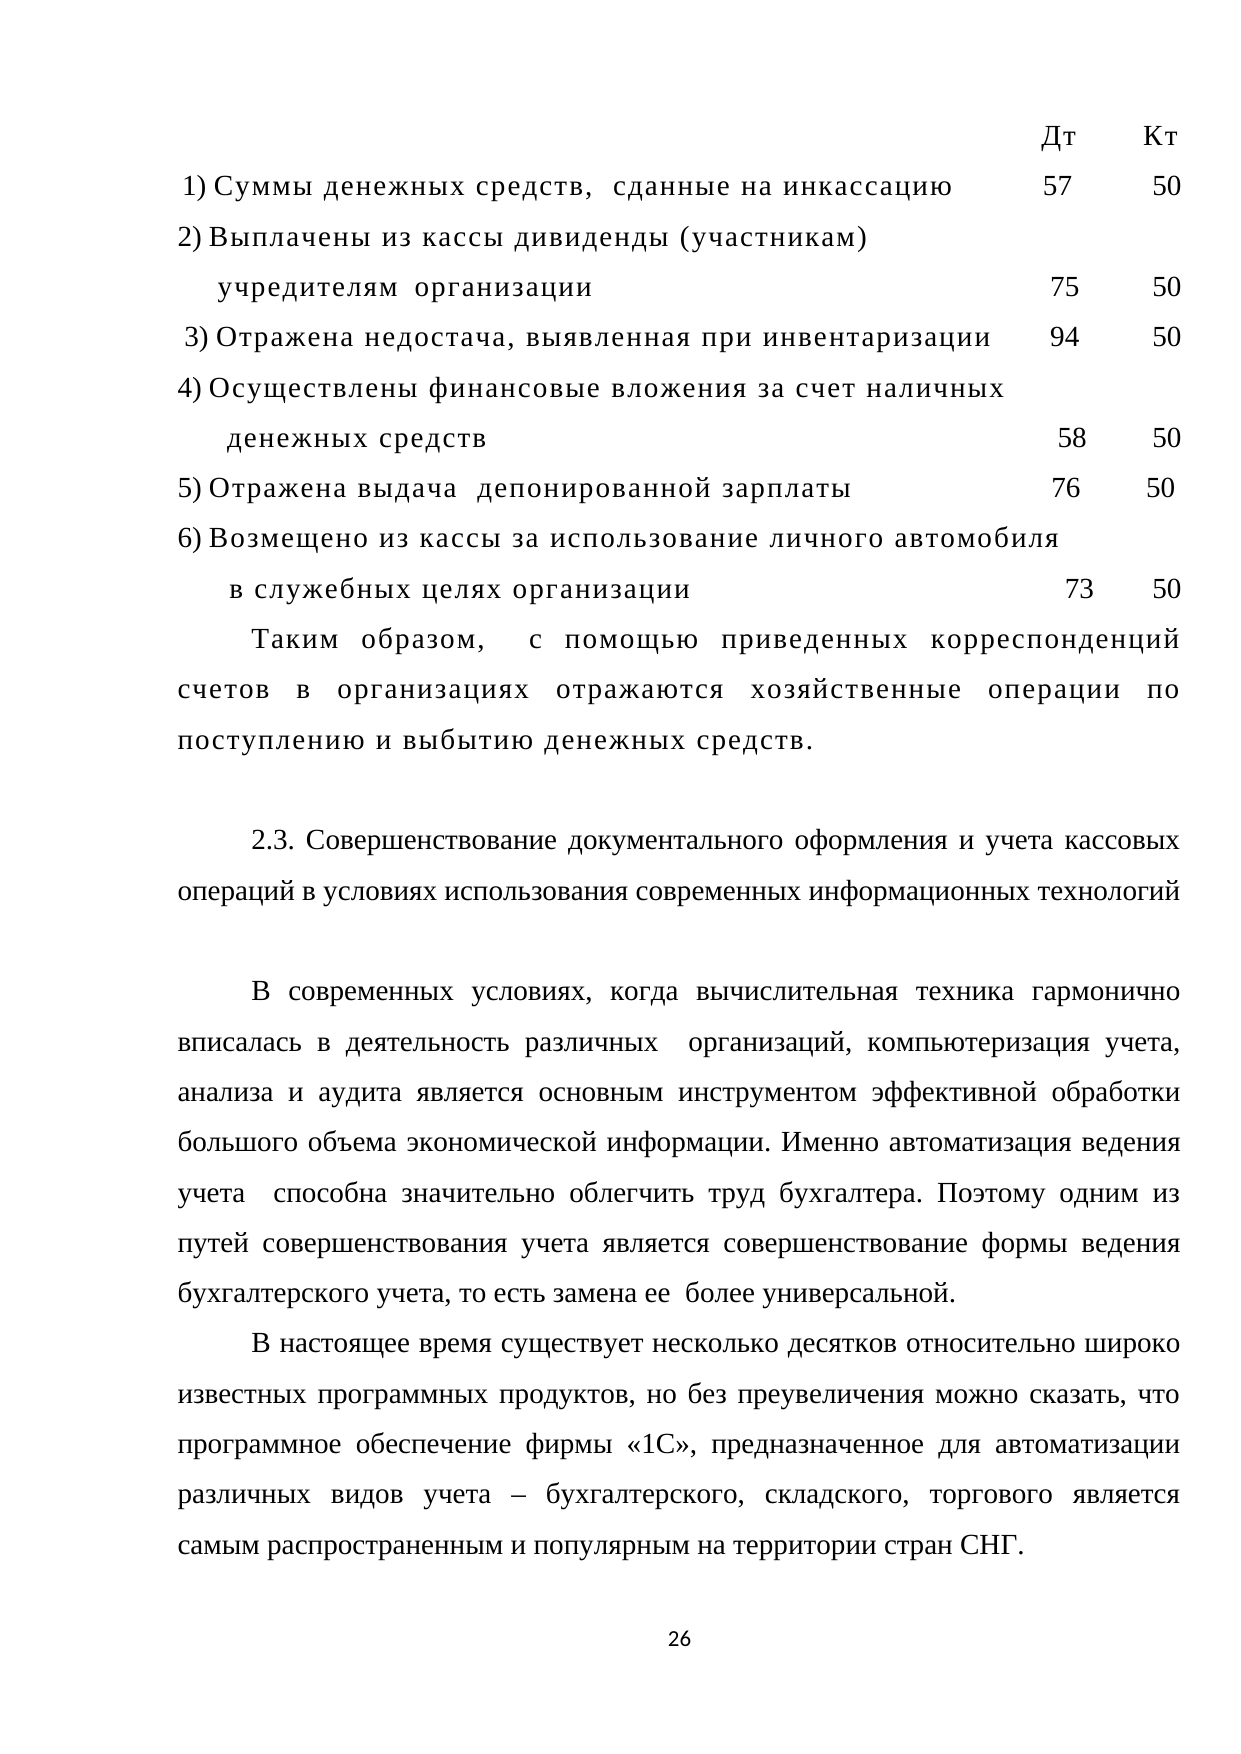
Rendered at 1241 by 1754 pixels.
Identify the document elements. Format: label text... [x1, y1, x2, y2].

text Дт Кт [177, 118, 1181, 152]
text Таким образом, с помощью приведенных корреспонденций счетов в организациях отражаются хозяйственные операции по поступлению и выбытию денежных средств. [177, 621, 1181, 755]
text В современных условиях, когда вычислительная техника гармонично вписалась в деятельность различных организаций, компьютеризация учета, анализа и аудита является основным инструментом эффективной обработки большого объема экономической информации. Именно автоматизация ведения учета способна значительно облегчить труд бухгалтера. Поэтому одним из путей совершенствования учета является совершенствование формы ведения бухгалтерского учета, то есть замена ее более универсальной. [177, 973, 1181, 1309]
text 3) Отражена недостача, выявленная при инвентаризации 94 50 [177, 319, 1181, 353]
text В настоящее время существует несколько десятков относительно широко известных программных продуктов, но без преувеличения можно сказать, что программное обеспечение фирмы «1С», предназначенное для автоматизации различных видов учета – бухгалтерского, складского, торгового является самым распространенным и популярным на территории стран СНГ. [177, 1326, 1181, 1560]
text 5) Отражена выдача депонированной зарплаты 76 50 [177, 470, 1181, 504]
text в служебных целях организации 73 50 [177, 571, 1181, 604]
text 4) Осуществлены финансовые вложения за счет наличных [177, 370, 1181, 403]
text 1) Суммы денежных средств, сданные на инкассацию 57 50 [177, 168, 1181, 202]
text учредителям организации 75 50 [177, 269, 1181, 303]
text денежных средств 58 50 [177, 420, 1181, 453]
text 2.3. Совершенствование документального оформления и учета кассовых операций в условиях использования современных информационных технологий [177, 822, 1181, 906]
text 6) Возмещено из кассы за использование личного автомобиля [177, 521, 1181, 554]
text 2) Выплачены из кассы дивиденды (участникам) [177, 219, 1181, 252]
